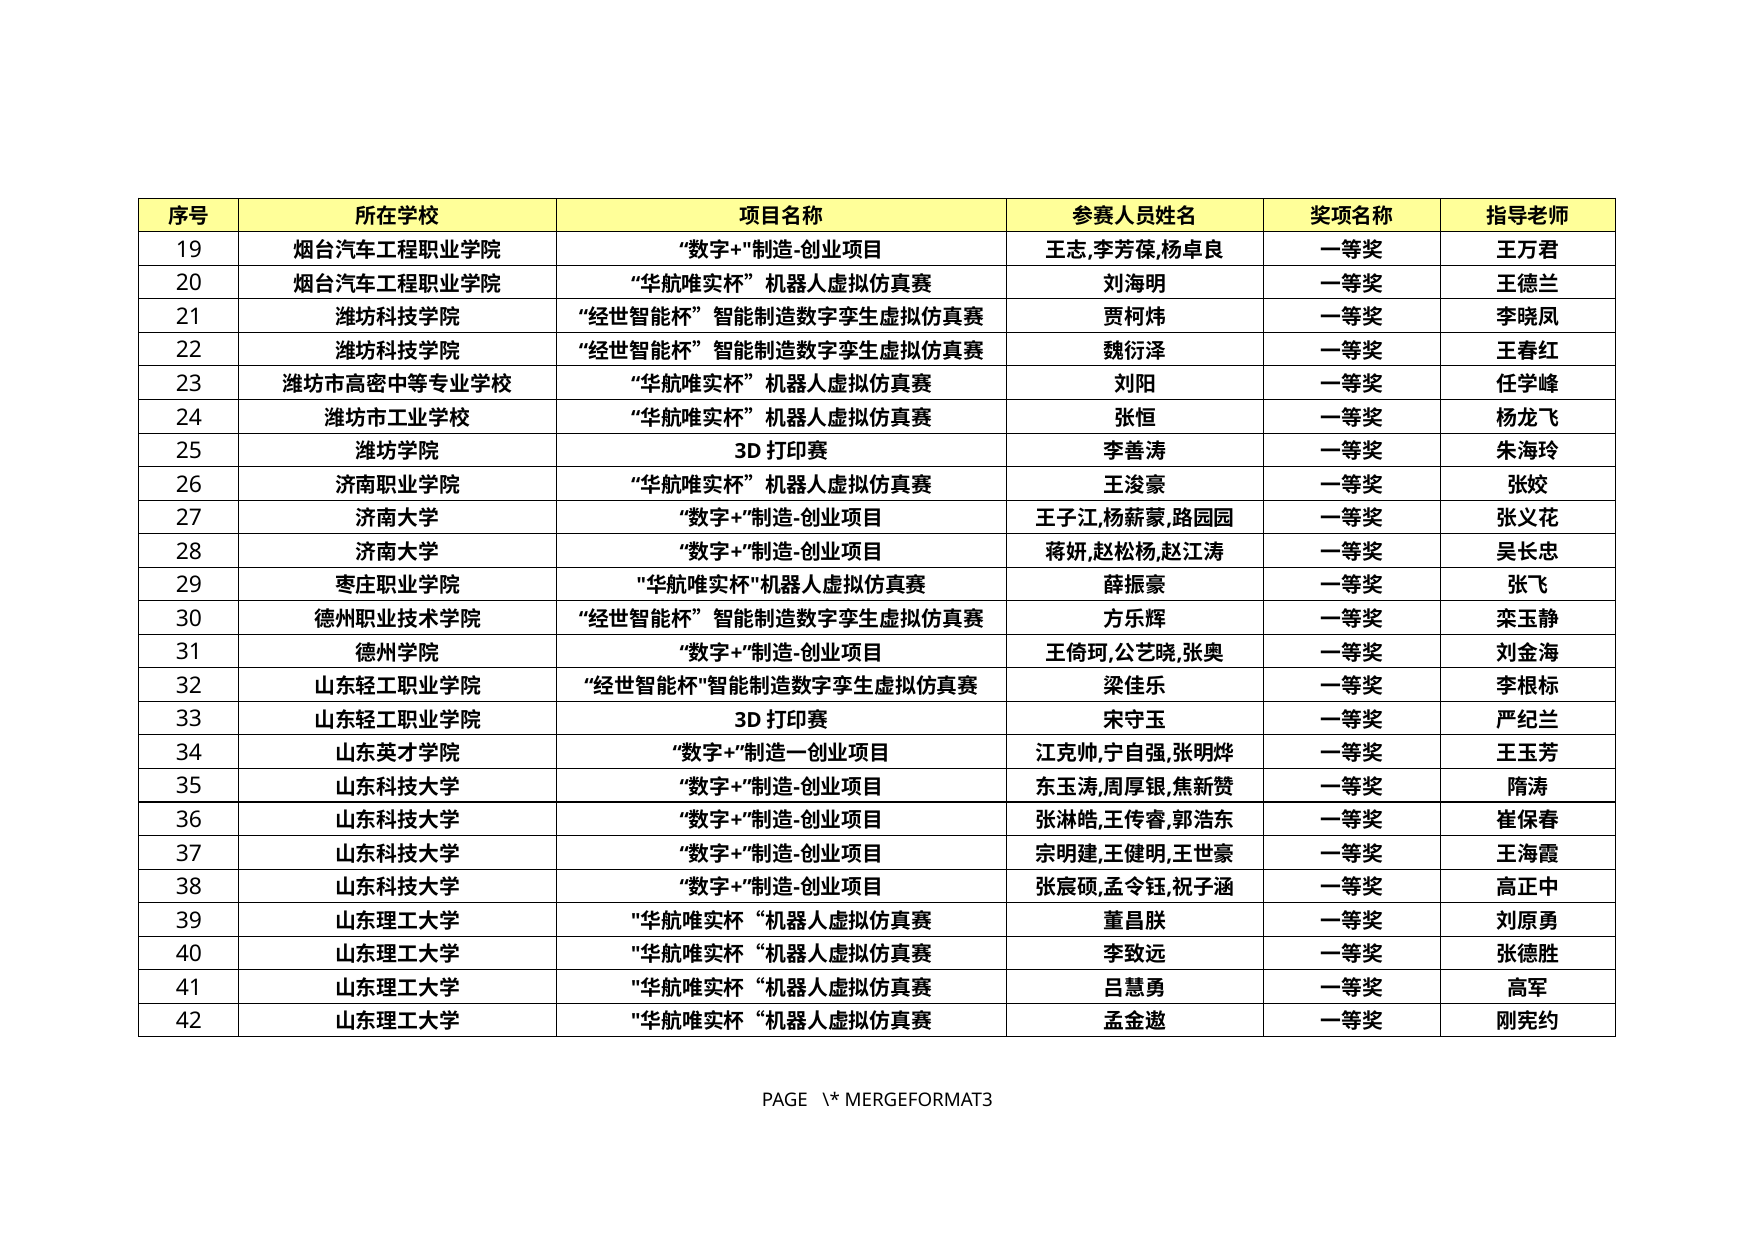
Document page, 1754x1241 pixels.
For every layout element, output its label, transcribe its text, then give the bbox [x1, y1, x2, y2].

table_cell 高正中 [1441, 870, 1615, 902]
table_cell 山东科技大学 [239, 870, 556, 902]
table_cell 任学峰 [1441, 366, 1615, 399]
table_cell 杨龙飞 [1441, 400, 1615, 432]
table_cell 烟台汽车工程职业学院 [239, 266, 556, 298]
table_cell "华航唯实杯“机器人虚拟仿真赛 [557, 937, 1006, 969]
table_cell 王玉芳 [1441, 735, 1615, 768]
table_cell 一等奖 [1264, 333, 1440, 365]
table_cell 34 [139, 735, 238, 768]
table_cell 一等奖 [1264, 668, 1440, 701]
table_cell 一等奖 [1264, 366, 1440, 399]
table_cell 一等奖 [1264, 568, 1440, 600]
table_cell 山东英才学院 [239, 735, 556, 768]
table_cell 张淋皓,王传睿,郭浩东 [1007, 803, 1263, 835]
table_cell “数字+"制造-创业项目 [557, 232, 1006, 265]
table_cell 山东理工大学 [239, 970, 556, 1003]
table_cell 一等奖 [1264, 937, 1440, 969]
table_cell 一等奖 [1264, 434, 1440, 466]
table_cell “经世智能杯”智能制造数字孪生虚拟仿真赛 [557, 299, 1006, 332]
table_cell "华航唯实杯“机器人虚拟仿真赛 [557, 970, 1006, 1003]
table_cell 山东轻工职业学院 [239, 668, 556, 701]
table_cell 32 [139, 668, 238, 701]
table_cell 德州学院 [239, 635, 556, 667]
table_cell 董昌朕 [1007, 903, 1263, 936]
table_cell 潍坊科技学院 [239, 333, 556, 365]
table_cell 一等奖 [1264, 400, 1440, 432]
table_cell 一等奖 [1264, 836, 1440, 868]
table_cell 26 [139, 467, 238, 499]
table_cell 张姣 [1441, 467, 1615, 499]
table_cell 王德兰 [1441, 266, 1615, 298]
table_cell "华航唯实杯“机器人虚拟仿真赛 [557, 1004, 1006, 1036]
table_cell 张飞 [1441, 568, 1615, 600]
table_cell 一等奖 [1264, 735, 1440, 768]
table_cell 刘原勇 [1441, 903, 1615, 936]
table_cell 42 [139, 1004, 238, 1036]
table_cell 39 [139, 903, 238, 936]
table_cell 山东轻工职业学院 [239, 702, 556, 734]
table_cell 山东科技大学 [239, 769, 556, 801]
table_cell 江克帅,宁自强,张明烨 [1007, 735, 1263, 768]
table_cell “华航唯实杯”机器人虚拟仿真赛 [557, 467, 1006, 499]
table_cell 一等奖 [1264, 601, 1440, 634]
table_cell “经世智能杯"智能制造数字孪生虚拟仿真赛 [557, 668, 1006, 701]
table_cell 33 [139, 702, 238, 734]
table_cell 一等奖 [1264, 266, 1440, 298]
table_cell 张恒 [1007, 400, 1263, 432]
table_cell 梁佳乐 [1007, 668, 1263, 701]
table_cell 29 [139, 568, 238, 600]
table_cell 方乐辉 [1007, 601, 1263, 634]
table_cell 25 [139, 434, 238, 466]
table_cell 李善涛 [1007, 434, 1263, 466]
table_header 序号 [139, 199, 238, 231]
table_cell 崔保春 [1441, 803, 1615, 835]
table_cell “华航唯实杯”机器人虚拟仿真赛 [557, 266, 1006, 298]
table_cell 薛振豪 [1007, 568, 1263, 600]
table_cell 一等奖 [1264, 970, 1440, 1003]
table_cell “数字+”制造-创业项目 [557, 836, 1006, 868]
table_cell 30 [139, 601, 238, 634]
table_cell 吴长忠 [1441, 534, 1615, 567]
table_cell 魏衍泽 [1007, 333, 1263, 365]
table_cell 刘金海 [1441, 635, 1615, 667]
table_cell 19 [139, 232, 238, 265]
table_cell 一等奖 [1264, 870, 1440, 902]
table_cell 王万君 [1441, 232, 1615, 265]
table_cell 一等奖 [1264, 534, 1440, 567]
table_cell 李根标 [1441, 668, 1615, 701]
table_cell 宗明建,王健明,王世豪 [1007, 836, 1263, 868]
table_cell 山东科技大学 [239, 803, 556, 835]
table_cell 张义花 [1441, 501, 1615, 533]
table_cell 张德胜 [1441, 937, 1615, 969]
table_cell 23 [139, 366, 238, 399]
table_cell “数字+”制造-创业项目 [557, 769, 1006, 801]
table_cell “经世智能杯”智能制造数字孪生虚拟仿真赛 [557, 333, 1006, 365]
table_cell 吕慧勇 [1007, 970, 1263, 1003]
table_cell 41 [139, 970, 238, 1003]
table_cell “数字+”制造-创业项目 [557, 501, 1006, 533]
table_cell “数字+”制造-创业项目 [557, 534, 1006, 567]
table_cell 27 [139, 501, 238, 533]
table_cell 一等奖 [1264, 903, 1440, 936]
table_cell 王倚珂,公艺晓,张奥 [1007, 635, 1263, 667]
table_cell 李致远 [1007, 937, 1263, 969]
table_cell 刘阳 [1007, 366, 1263, 399]
table_cell “经世智能杯”智能制造数字孪生虚拟仿真赛 [557, 601, 1006, 634]
table_cell 31 [139, 635, 238, 667]
table_cell 济南职业学院 [239, 467, 556, 499]
table_cell 一等奖 [1264, 803, 1440, 835]
table_cell 36 [139, 803, 238, 835]
table_cell 宋守玉 [1007, 702, 1263, 734]
table_cell 刘海明 [1007, 266, 1263, 298]
table_cell 烟台汽车工程职业学院 [239, 232, 556, 265]
table_cell 隋涛 [1441, 769, 1615, 801]
table_cell 枣庄职业学院 [239, 568, 556, 600]
table_cell 山东科技大学 [239, 836, 556, 868]
table_cell "华航唯实杯"机器人虚拟仿真赛 [557, 568, 1006, 600]
table_cell “数字+”制造-创业项目 [557, 803, 1006, 835]
table_cell 山东理工大学 [239, 903, 556, 936]
table_cell 德州职业技术学院 [239, 601, 556, 634]
table_cell 济南大学 [239, 501, 556, 533]
table_cell 蒋妍,赵松杨,赵江涛 [1007, 534, 1263, 567]
table_cell 一等奖 [1264, 702, 1440, 734]
table_cell 山东理工大学 [239, 1004, 556, 1036]
table_cell 潍坊市高密中等专业学校 [239, 366, 556, 399]
table_cell 刚宪约 [1441, 1004, 1615, 1036]
table_cell 王春红 [1441, 333, 1615, 365]
table_cell 一等奖 [1264, 232, 1440, 265]
table_cell 一等奖 [1264, 299, 1440, 332]
table_cell 潍坊市工业学校 [239, 400, 556, 432]
table_cell 张宸硕,孟令钰,祝子涵 [1007, 870, 1263, 902]
table_cell “华航唯实杯”机器人虚拟仿真赛 [557, 400, 1006, 432]
table_cell 王海霞 [1441, 836, 1615, 868]
table_cell 栾玉静 [1441, 601, 1615, 634]
table_cell 山东理工大学 [239, 937, 556, 969]
table_cell 35 [139, 769, 238, 801]
table_cell “数字+”制造-创业项目 [557, 870, 1006, 902]
table_cell 朱海玲 [1441, 434, 1615, 466]
table_cell 一等奖 [1264, 501, 1440, 533]
table_cell 37 [139, 836, 238, 868]
table_cell 李晓凤 [1441, 299, 1615, 332]
table_cell 一等奖 [1264, 769, 1440, 801]
table_cell 一等奖 [1264, 1004, 1440, 1036]
table_cell 一等奖 [1264, 467, 1440, 499]
table_cell 孟金遨 [1007, 1004, 1263, 1036]
table_cell 3D打印赛 [557, 702, 1006, 734]
table_cell “数字+”制造一创业项目 [557, 735, 1006, 768]
table_header 奖项名称 [1264, 199, 1440, 231]
table_header 参赛人员姓名 [1007, 199, 1263, 231]
table_cell 28 [139, 534, 238, 567]
table_cell 王浚豪 [1007, 467, 1263, 499]
table_cell "华航唯实杯“机器人虚拟仿真赛 [557, 903, 1006, 936]
table_cell 潍坊学院 [239, 434, 556, 466]
table_cell 一等奖 [1264, 635, 1440, 667]
table_cell 贾柯炜 [1007, 299, 1263, 332]
table_cell 东玉涛,周厚银,焦新赞 [1007, 769, 1263, 801]
table_cell 20 [139, 266, 238, 298]
table_cell “华航唯实杯”机器人虚拟仿真赛 [557, 366, 1006, 399]
table_cell 济南大学 [239, 534, 556, 567]
table_cell 40 [139, 937, 238, 969]
table_cell 王子江,杨薪蒙,路园园 [1007, 501, 1263, 533]
table_cell 严纪兰 [1441, 702, 1615, 734]
table_cell 38 [139, 870, 238, 902]
table_cell 潍坊科技学院 [239, 299, 556, 332]
table_cell 高军 [1441, 970, 1615, 1003]
table_cell “数字+”制造-创业项目 [557, 635, 1006, 667]
table_cell 24 [139, 400, 238, 432]
table_header 项目名称 [557, 199, 1006, 231]
table_cell 王志,李芳葆,杨卓良 [1007, 232, 1263, 265]
table_cell 22 [139, 333, 238, 365]
table_header 指导老师 [1441, 199, 1615, 231]
table_cell 21 [139, 299, 238, 332]
table_header 所在学校 [239, 199, 556, 231]
table_cell 3D打印赛 [557, 434, 1006, 466]
